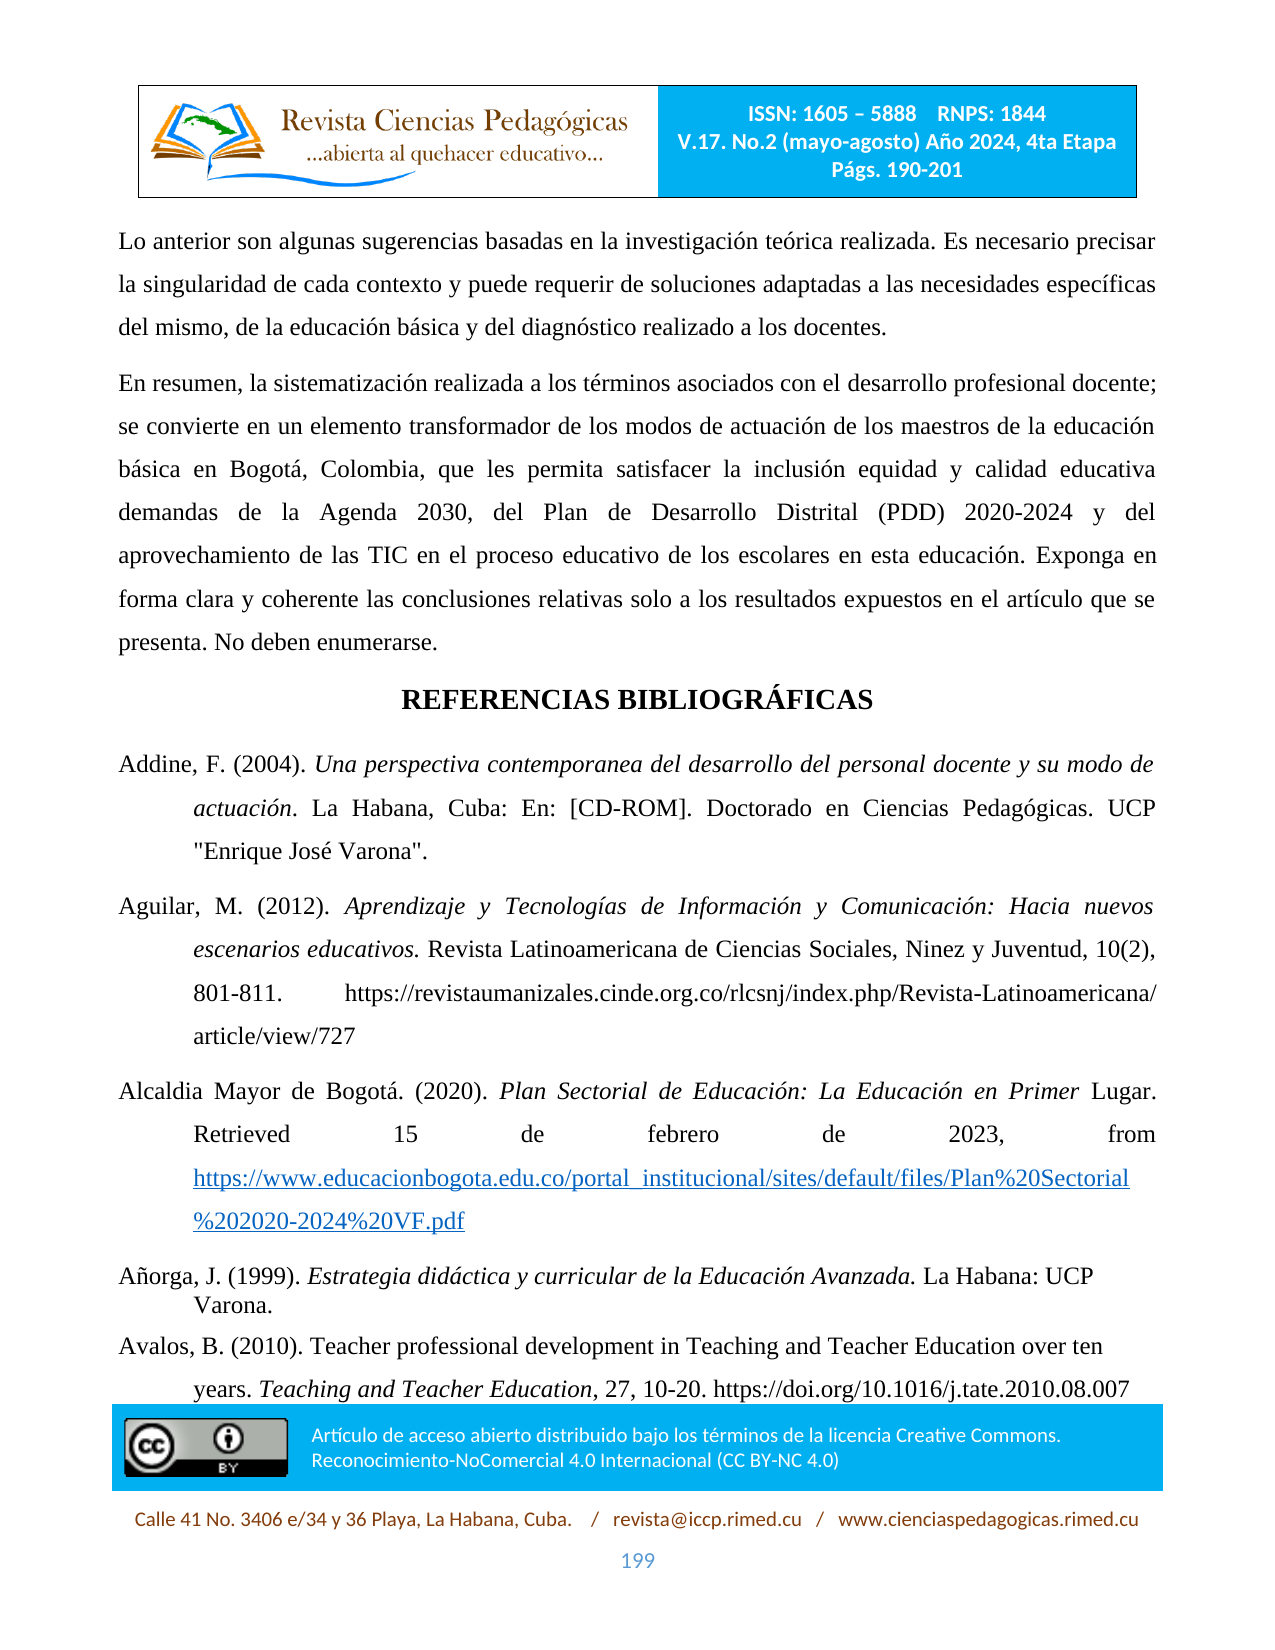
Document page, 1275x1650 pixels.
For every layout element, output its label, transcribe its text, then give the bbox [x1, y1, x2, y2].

text Añorga, J. (1999). Estrategia didáctica y curricular de la Educación Avanzada. La Habana: UCP Varona. [118, 1261, 1157, 1319]
text Avalos, B. (2010). Teacher professional development in Teaching and Teacher Education over ten years. Teaching and Teacher Education, 27, 10-20. https://doi.org/10.1016/j.tate.2010.08.007 [118, 1331, 1157, 1403]
text En resumen, la sistematización realizada a los términos asociados con el desarrollo profesional docente; se convierte en un elemento transformador de los modos de actuación de los maestros de la educación básica en Bogotá, Colombia, que les permita satisfacer la inclusión equidad y calidad educativa demandas de la Agenda 2030, del Plan de Desarrollo Distrital (PDD) 2020-2024 y del aprovechamiento de las TIC en el proceso educativo de los escolares en esta educación. Exponga en forma clara y coherente las conclusiones relativas solo a los resultados expuestos en el artículo que se presenta. No deben enumerarse. [118, 368, 1157, 656]
text Alcaldia Mayor de Bogotá. (2020). Plan Sectorial de Educación: La Educación en Primer Lugar. Retrieved 15 de febrero de 2023, from https://www.educacionbogota.edu.co/portal_institucional/sites/default/files/Plan%20Sectorial%202020-2024%20VF.pdf [118, 1076, 1157, 1234]
text Addine, F. (2004). Una perspectiva contemporanea del desarrollo del personal docente y su modo de actuación. La Habana, Cuba: En: [CD-ROM]. Doctorado en Ciencias Pedagógicas. UCP "Enrique José Varona". [118, 749, 1157, 864]
picture [150, 93, 647, 190]
text Aguilar, M. (2012). Aprendizaje y Tecnologías de Información y Comunicación: Hacia nuevos escenarios educativos. Revista Latinoamericana de Ciencias Sociales, Ninez y Juventud, 10(2), 801-811. https://revistaumanizales.cinde.org.co/rlcsnj/index.php/Revista-Latinoamericana/article/view/727 [118, 891, 1157, 1049]
picture [126, 1419, 287, 1476]
text Lo anterior son algunas sugerencias basadas en la investigación teórica realizada. Es necesario precisar la singularidad de cada contexto y puede requerir de soluciones adaptadas a las necesidades específicas del mismo, de la educación básica y del diagnóstico realizado a los docentes. [118, 226, 1157, 341]
text REFERENCIAS BIBLIOGRÁFICAS [118, 682, 1157, 716]
